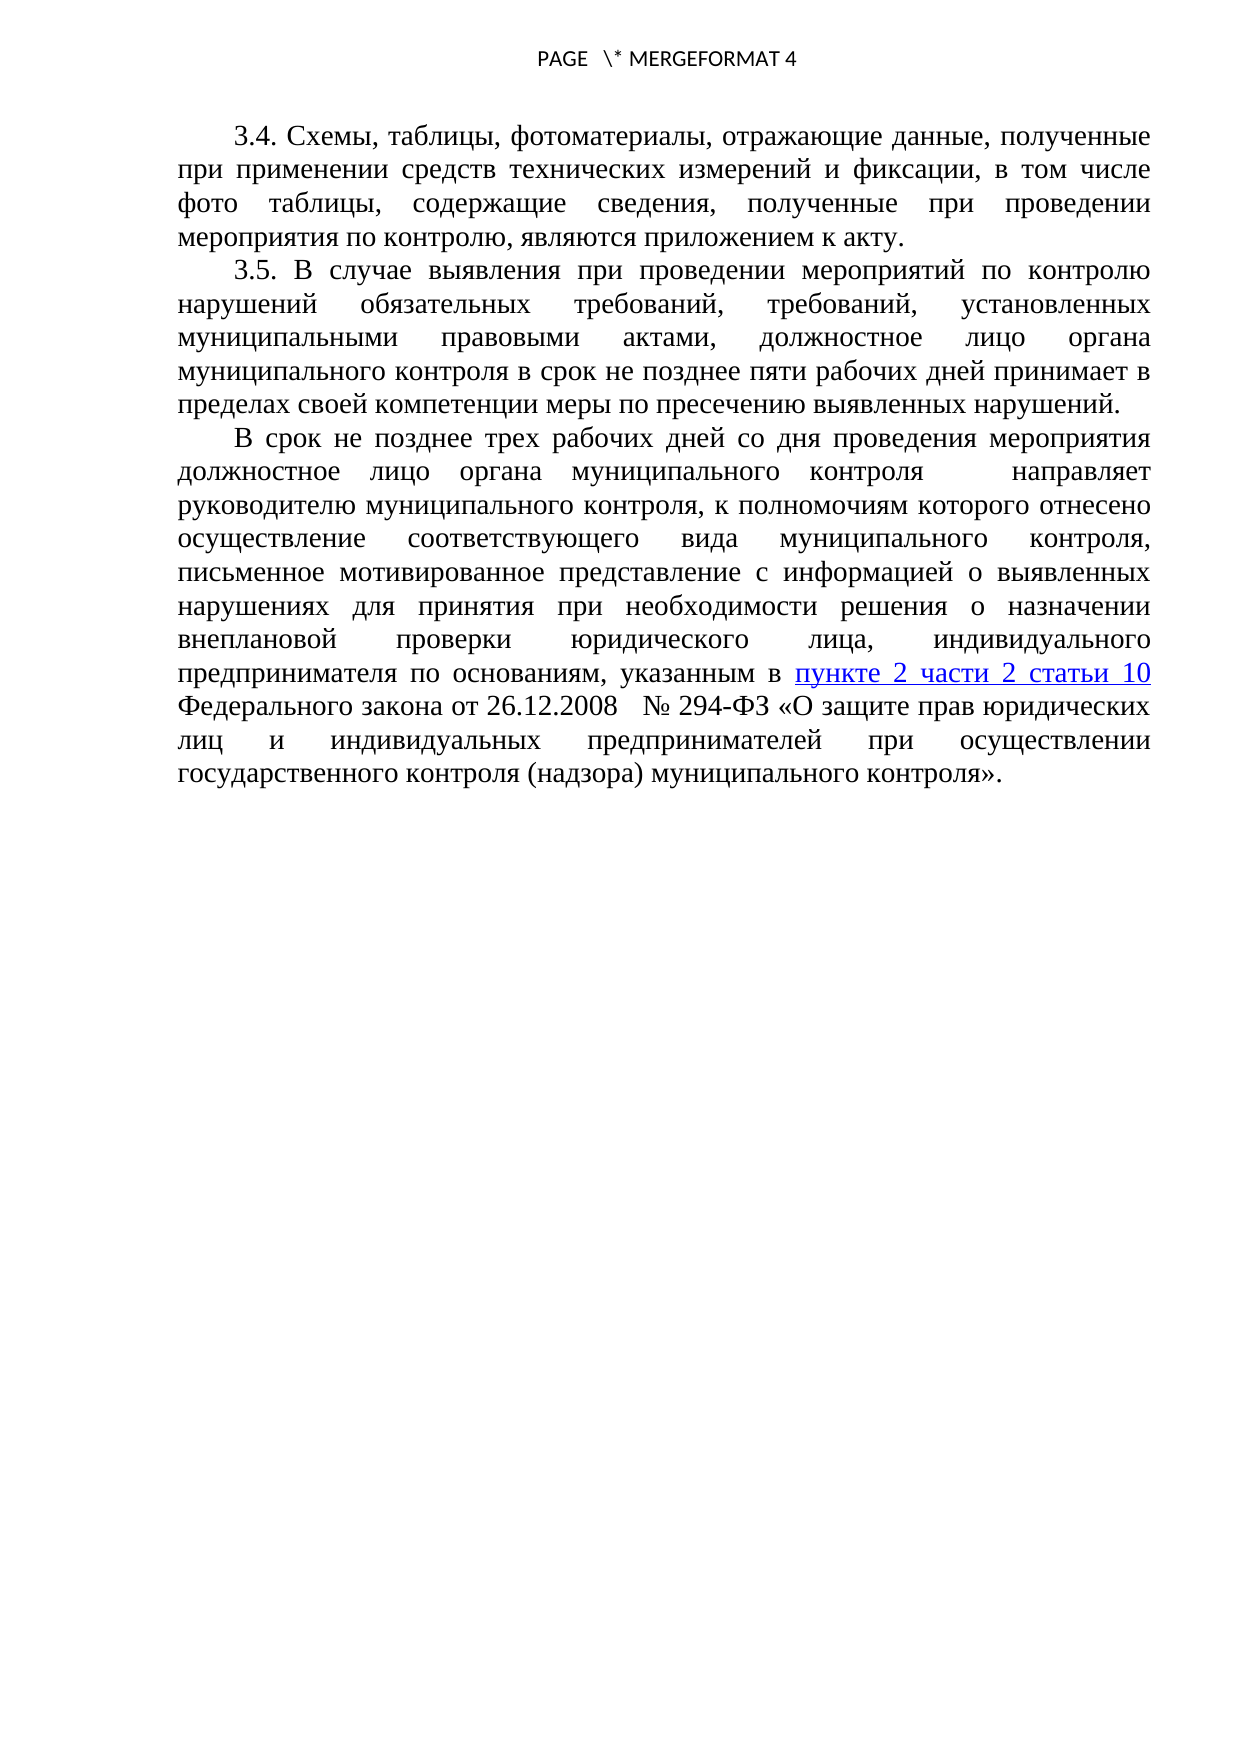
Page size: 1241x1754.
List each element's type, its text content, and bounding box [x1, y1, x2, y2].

text 3.5. В случае выявления при проведении мероприятий по контролю нарушений обязательных требований, требований, установленных муниципальными правовыми актами, должностное лицо органа муниципального контроля в срок не позднее пяти рабочих дней принимает в пределах своей компетенции меры по пресечению выявленных нарушений. [177, 252, 1152, 420]
text В срок не позднее трех рабочих дней со дня проведения мероприятия должностное лицо органа муниципального контроля направляет руководителю муниципального контроля, к полномочиям которого отнесено осуществление соответствующего вида муниципального контроля, письменное мотивированное представление с информацией о выявленных нарушениях для принятия при необходимости решения о назначении внеплановой проверки юридического лица, индивидуального предпринимателя по основаниям, указанным в пункте 2 части 2 статьи 10 Федерального закона от 26.12.2008 № 294-ФЗ «О защите прав юридических лиц и индивидуальных предпринимателей при осуществлении государственного контроля (надзора) муниципального контроля». [177, 420, 1152, 789]
text 3.4. Схемы, таблицы, фотоматериалы, отражающие данные, полученные при применении средств технических измерений и фиксации, в том числе фото таблицы, содержащие сведения, полученные при проведении мероприятия по контролю, являются приложением к акту. [177, 118, 1152, 252]
